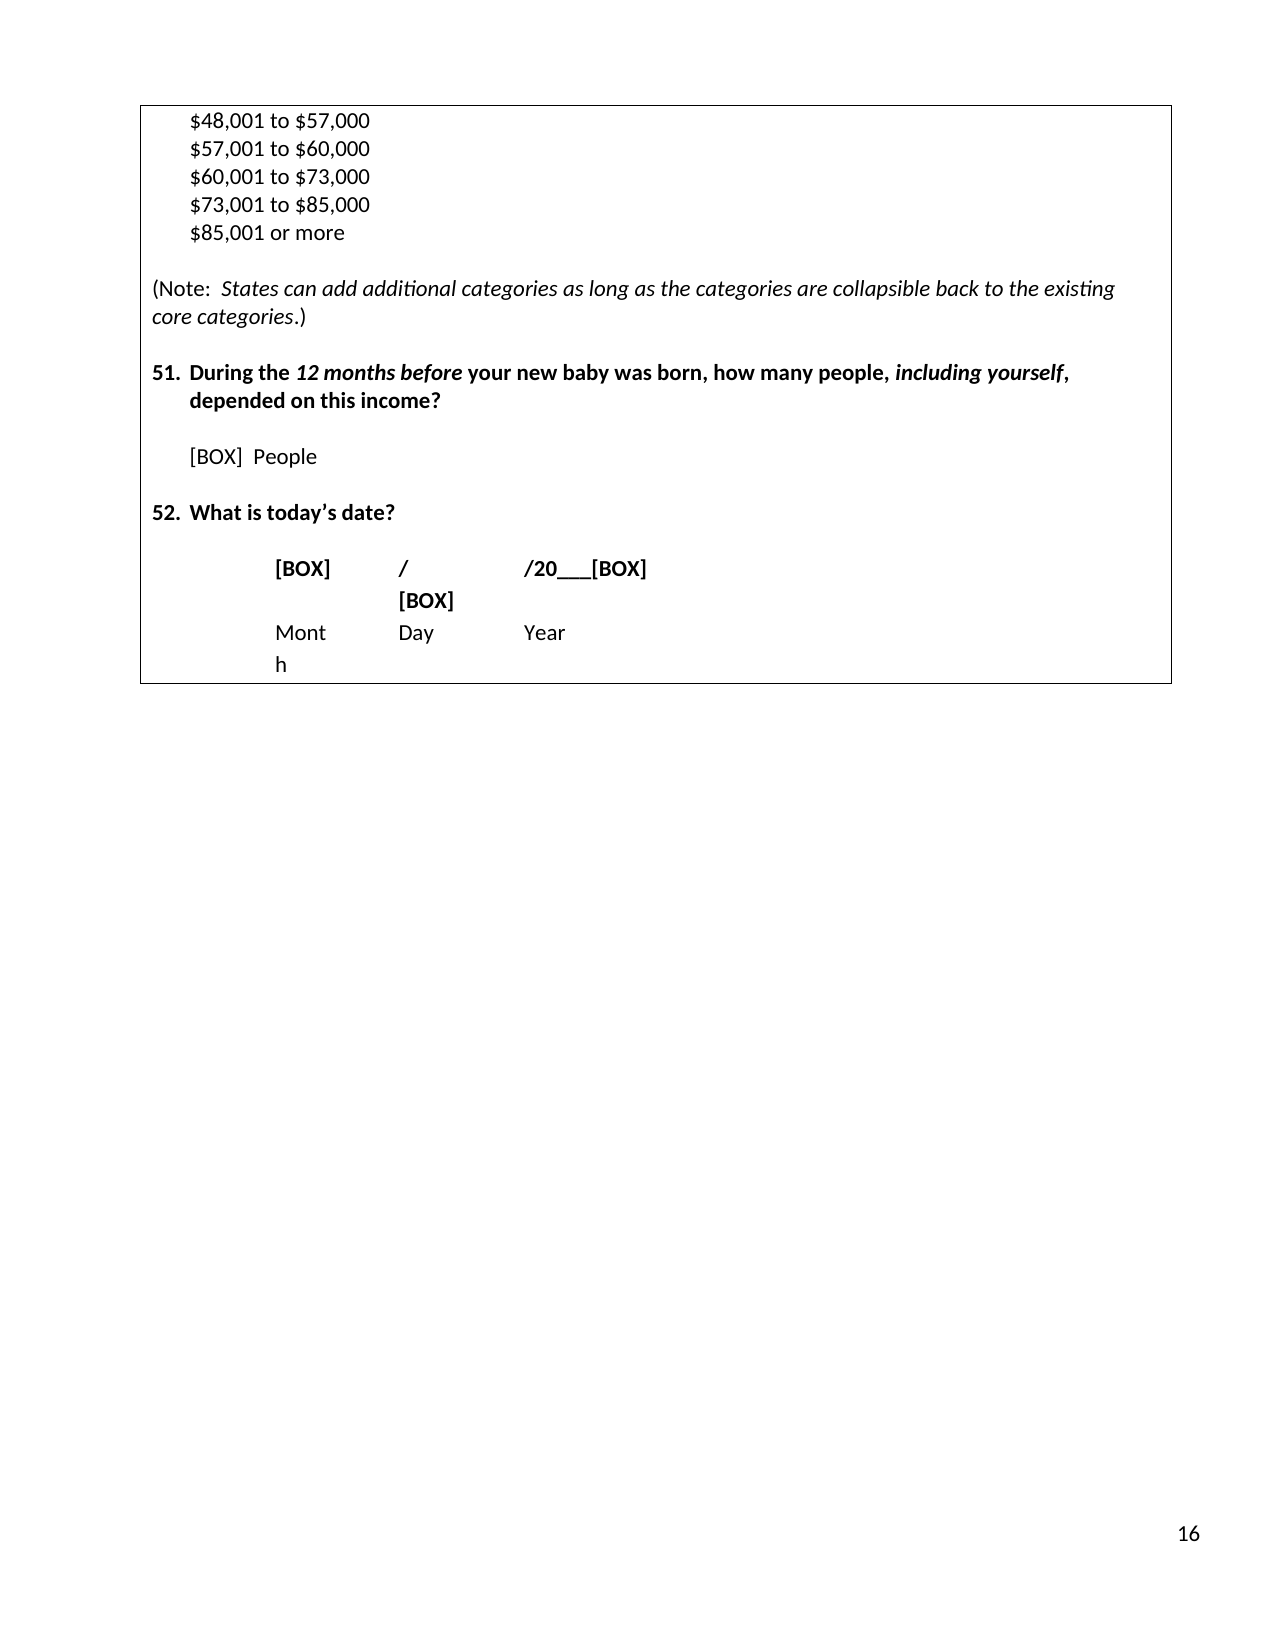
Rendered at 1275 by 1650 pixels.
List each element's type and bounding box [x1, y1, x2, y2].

table_header [141, 106, 1171, 682]
